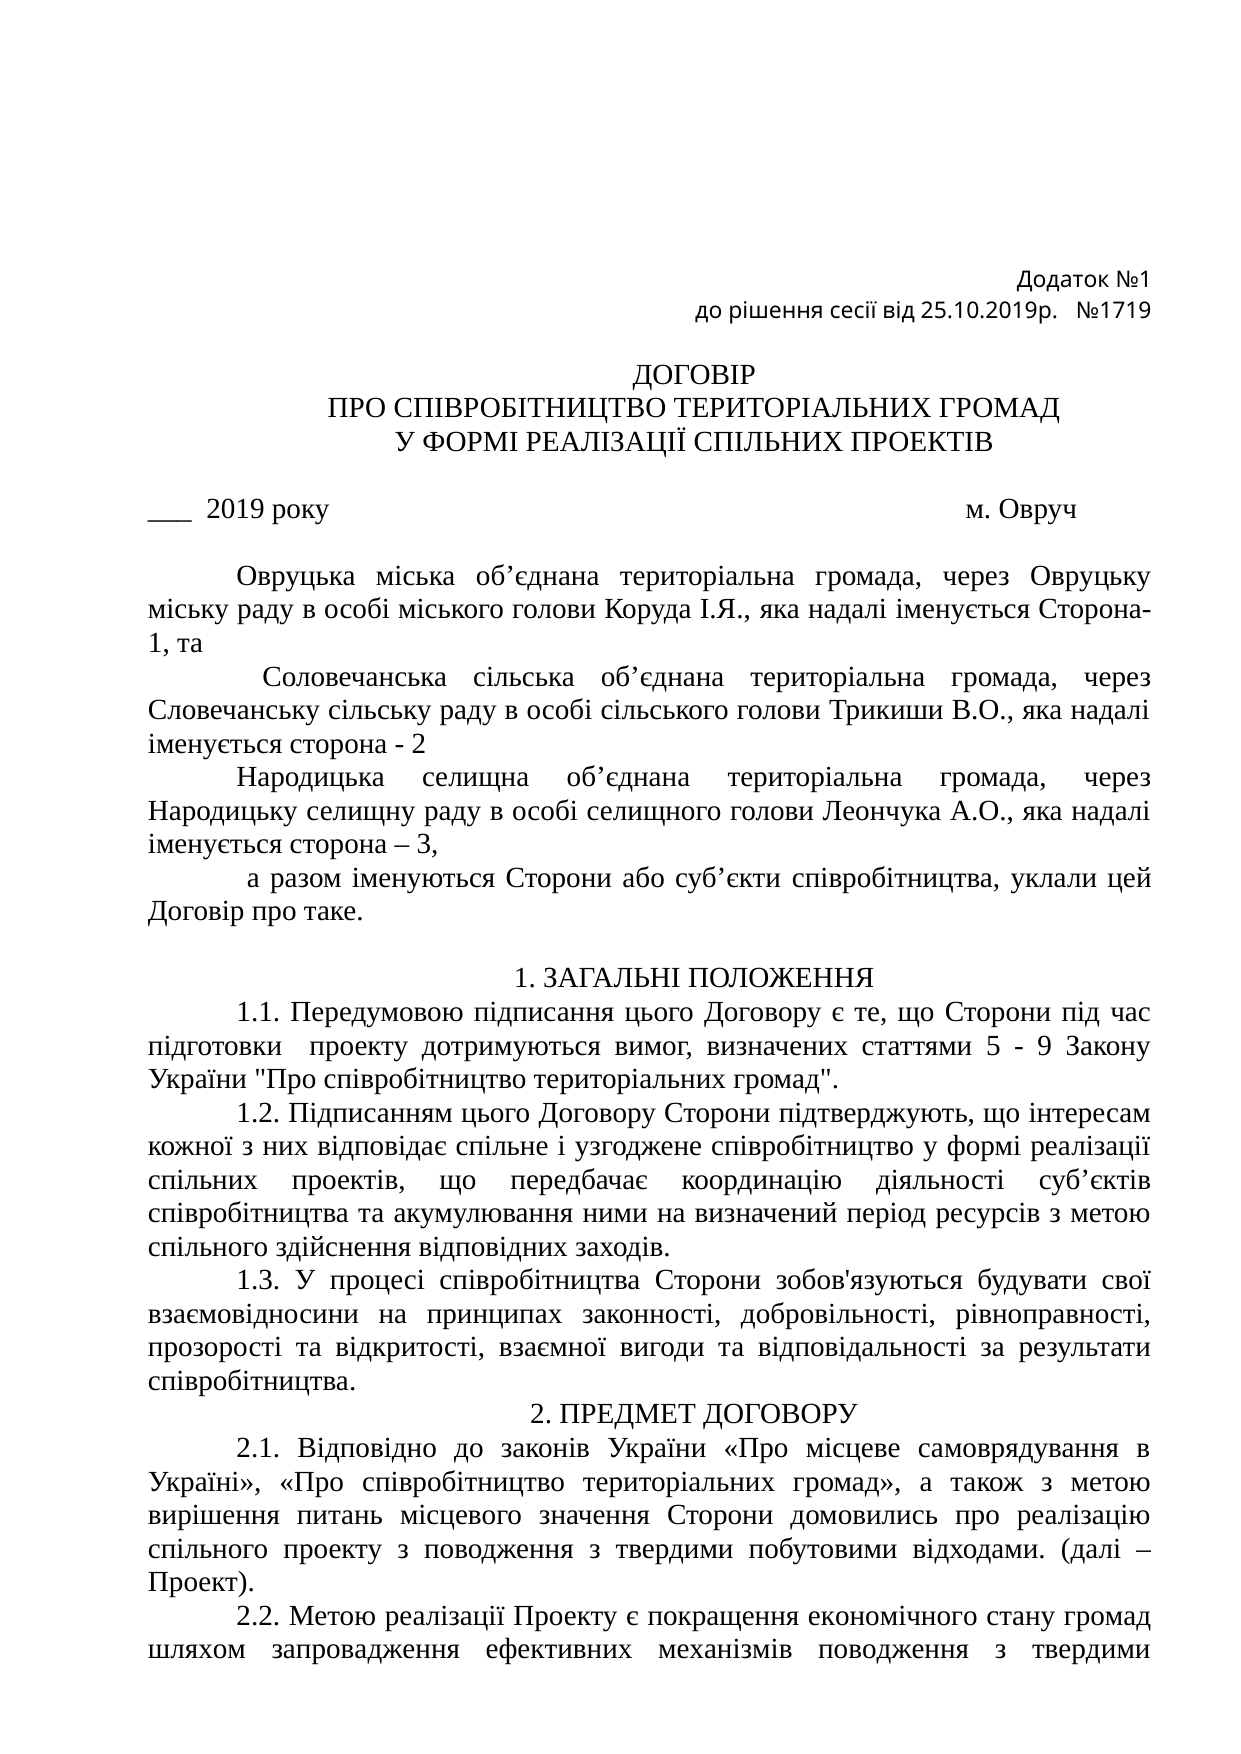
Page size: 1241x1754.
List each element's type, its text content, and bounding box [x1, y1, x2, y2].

text 1.2. Підписанням цього Договору Сторони підтверджують, що інтересам кожної з них відповідає спільне і узгоджене співробітництво у формі реалізації спільних проектів, що передбачає координацію діяльності суб’єктів співробітництва та акумулювання ними на визначений період ресурсів з метою спільного здійснення відповідних заходів. [148, 1095, 1152, 1262]
text а разом іменуються Сторони або суб’єкти співробітництва, уклали цей Договір про таке. [148, 860, 1152, 927]
text У ФОРМІ РЕАЛІЗАЦІЇ СПІЛЬНИХ ПРОЕКТІВ [148, 424, 1152, 457]
text 1.1. Передумовою підписання цього Договору є те, що Сторони під час підготовки проекту дотримуються вимог, визначених статтями 5 - 9 Закону України "Про співробітництво територіальних громад". [148, 994, 1152, 1095]
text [148, 1598, 1152, 1665]
text 1. ЗАГАЛЬНІ ПОЛОЖЕННЯ [148, 961, 1152, 994]
text Додаток №1 [148, 263, 1152, 294]
text ___ 2019 року м. Овруч [148, 491, 1152, 524]
text до рішення сесії від 25.10.2019р. №1719 [148, 294, 1152, 326]
text Овруцька міська об’єднана територіальна громада, через Овруцьку міську раду в особі міського голови Коруда І.Я., яка надалі іменується Сторона-1, та [148, 558, 1152, 659]
text 2. ПРЕДМЕТ ДОГОВОРУ [148, 1397, 1152, 1430]
text Соловечанська сільська об’єднана територіальна громада, через Словечанську сільську раду в особі сільського голови Трикиши В.О., яка надалі іменується сторона - 2 [148, 659, 1152, 759]
text 2.1. Відповідно до законів України «Про місцеве самоврядування в Україні», «Про співробітництво територіальних громад», а також з метою вирішення питань місцевого значення Сторони домовились про реалізацію спільного проекту з поводження з твердими побутовими відходами. (далі – Проект). [148, 1430, 1152, 1598]
text Народицька селищна об’єднана територіальна громада, через Народицьку селищну раду в особі селищного голови Леончука А.О., яка надалі іменується сторона – 3, [148, 759, 1152, 860]
text ПРО СПІВРОБІТНИЦТВО ТЕРИТОРІАЛЬНИХ ГРОМАД [148, 390, 1152, 424]
text ДОГОВІР [148, 357, 1152, 390]
text 1.3. У процесі співробітництва Сторони зобов'язуються будувати свої взаємовідносини на принципах законності, добровільності, рівноправності, прозорості та відкритості, взаємної вигоди та відповідальності за результати співробітництва. [148, 1262, 1152, 1397]
